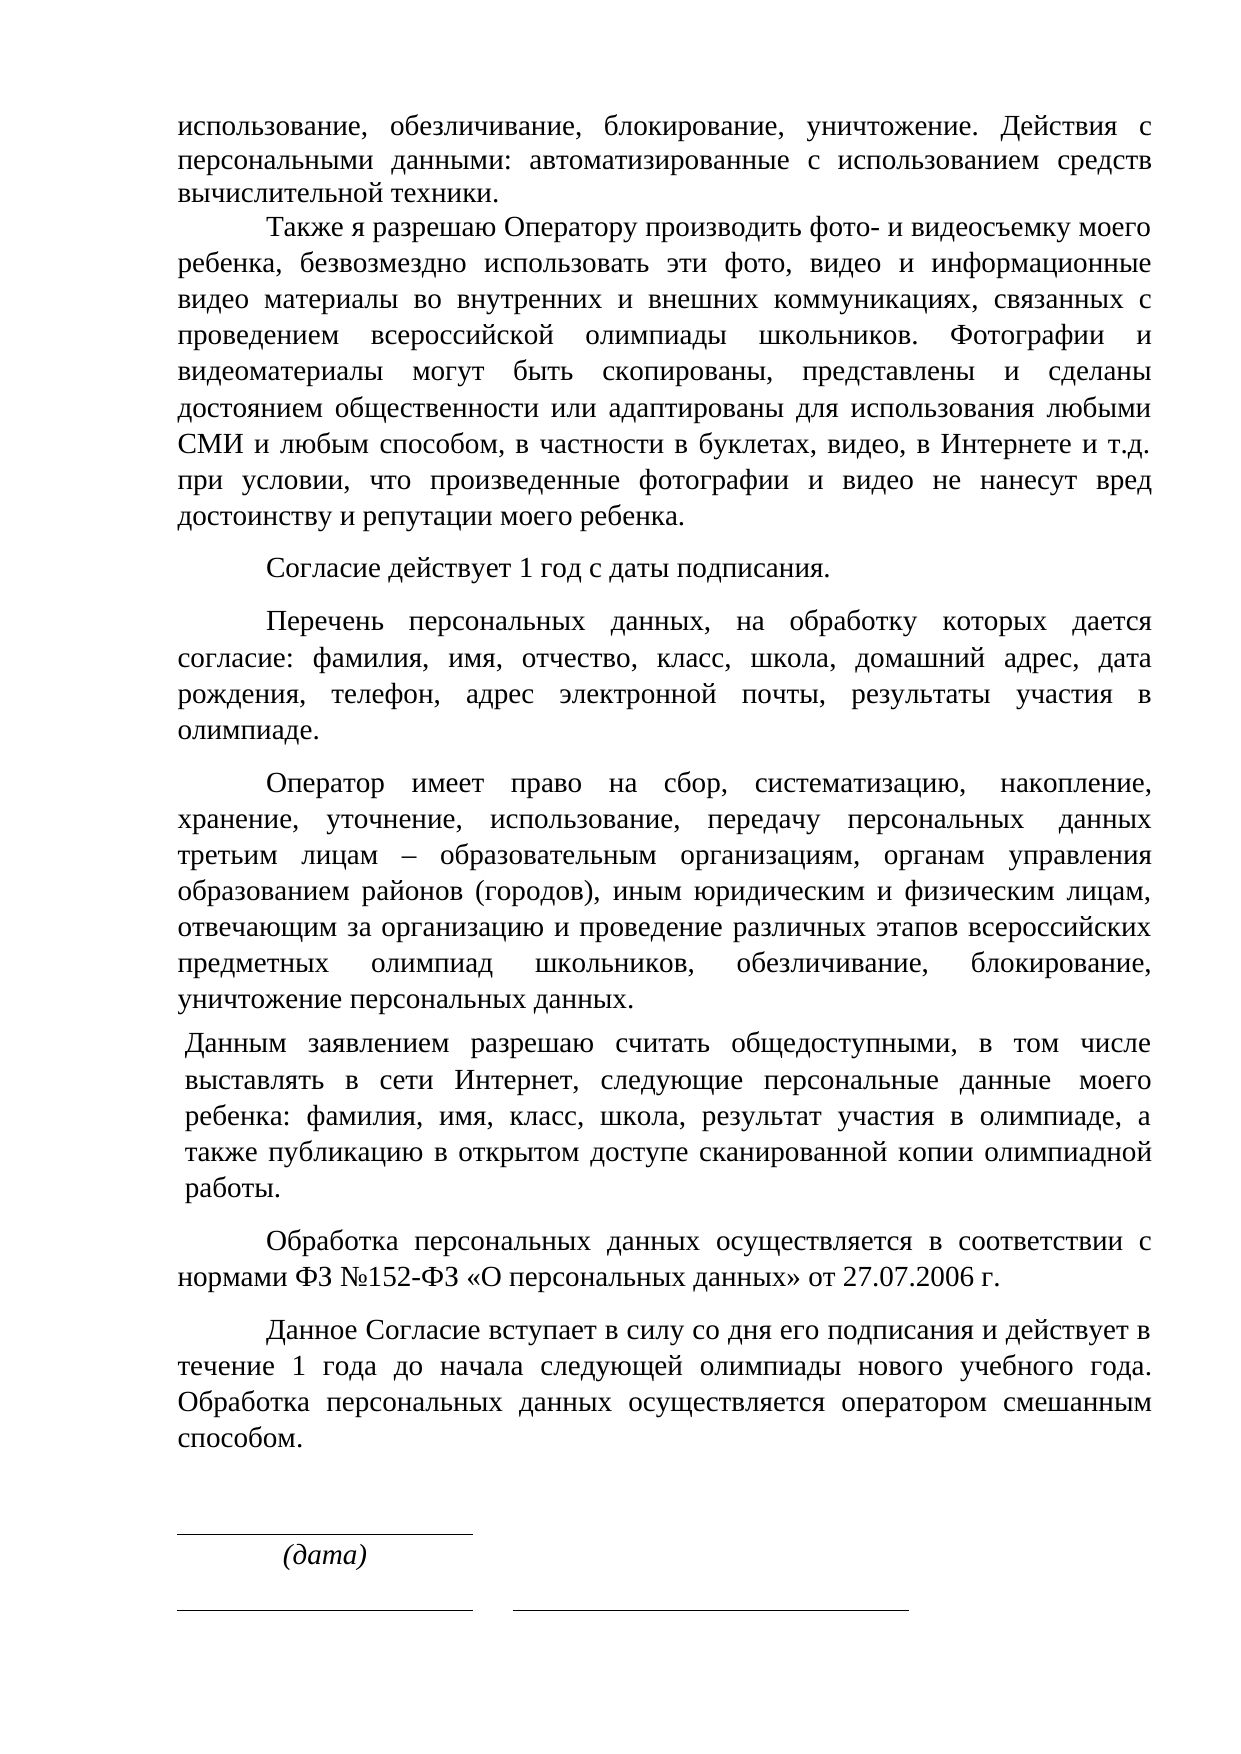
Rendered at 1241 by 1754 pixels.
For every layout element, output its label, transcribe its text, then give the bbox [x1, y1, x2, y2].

text Данное Согласие вступает в силу со дня его подписания и действует в течение 1 года до начала следующей олимпиады нового учебного года. Обработка персональных данных осуществляется оператором смешанным способом. [177, 1312, 1152, 1454]
text (дата) [283, 1532, 1209, 1571]
text Согласие действует 1 год с даты подписания. [266, 551, 1209, 584]
text Данным заявлением разрешаю считать общедоступными, в том числе выставлять в сети Интернет, следующие персональные данные моего ребенка: фамилия, имя, класс, школа, результат участия в олимпиаде, а также публикацию в открытом доступе сканированной копии олимпиадной работы. [184, 1026, 1152, 1204]
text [177, 108, 1152, 209]
text Перечень персональных данных, на обработку которых дается согласие: фамилия, имя, отчество, класс, школа, домашний адрес, дата рождения, телефон, адрес электронной почты, результаты участия в олимпиаде. [177, 603, 1152, 746]
text Оператор имеет право на сбор, систематизацию, накопление, хранение, уточнение, использование, передачу персональных данных третьим лицам – образовательным организациям, органам управления образованием районов (городов), иным юридическим и физическим лицам, отвечающим за организацию и проведение различных этапов всероссийских предметных олимпиад школьников, обезличивание, блокирование, уничтожение персональных данных. [177, 765, 1152, 1015]
text Обработка персональных данных осуществляется в соответствии с нормами ФЗ №152-ФЗ «О персональных данных» от 27.07.2006 г. [177, 1223, 1152, 1293]
text Также я разрешаю Оператору производить фото- и видеосъемку моего ребенка, безвозмездно использовать эти фото, видео и информационные видео материалы во внутренних и внешних коммуникациях, связанных с проведением всероссийской олимпиады школьников. Фотографии и видеоматериалы могут быть скопированы, представлены и сделаны достоянием общественности или адаптированы для использования любыми СМИ и любым способом, в частности в буклетах, видео, в Интернете и т.д. при условии, что произведенные фотографии и видео не нанесут вред достоинству и репутации моего ребенка. [177, 209, 1152, 532]
